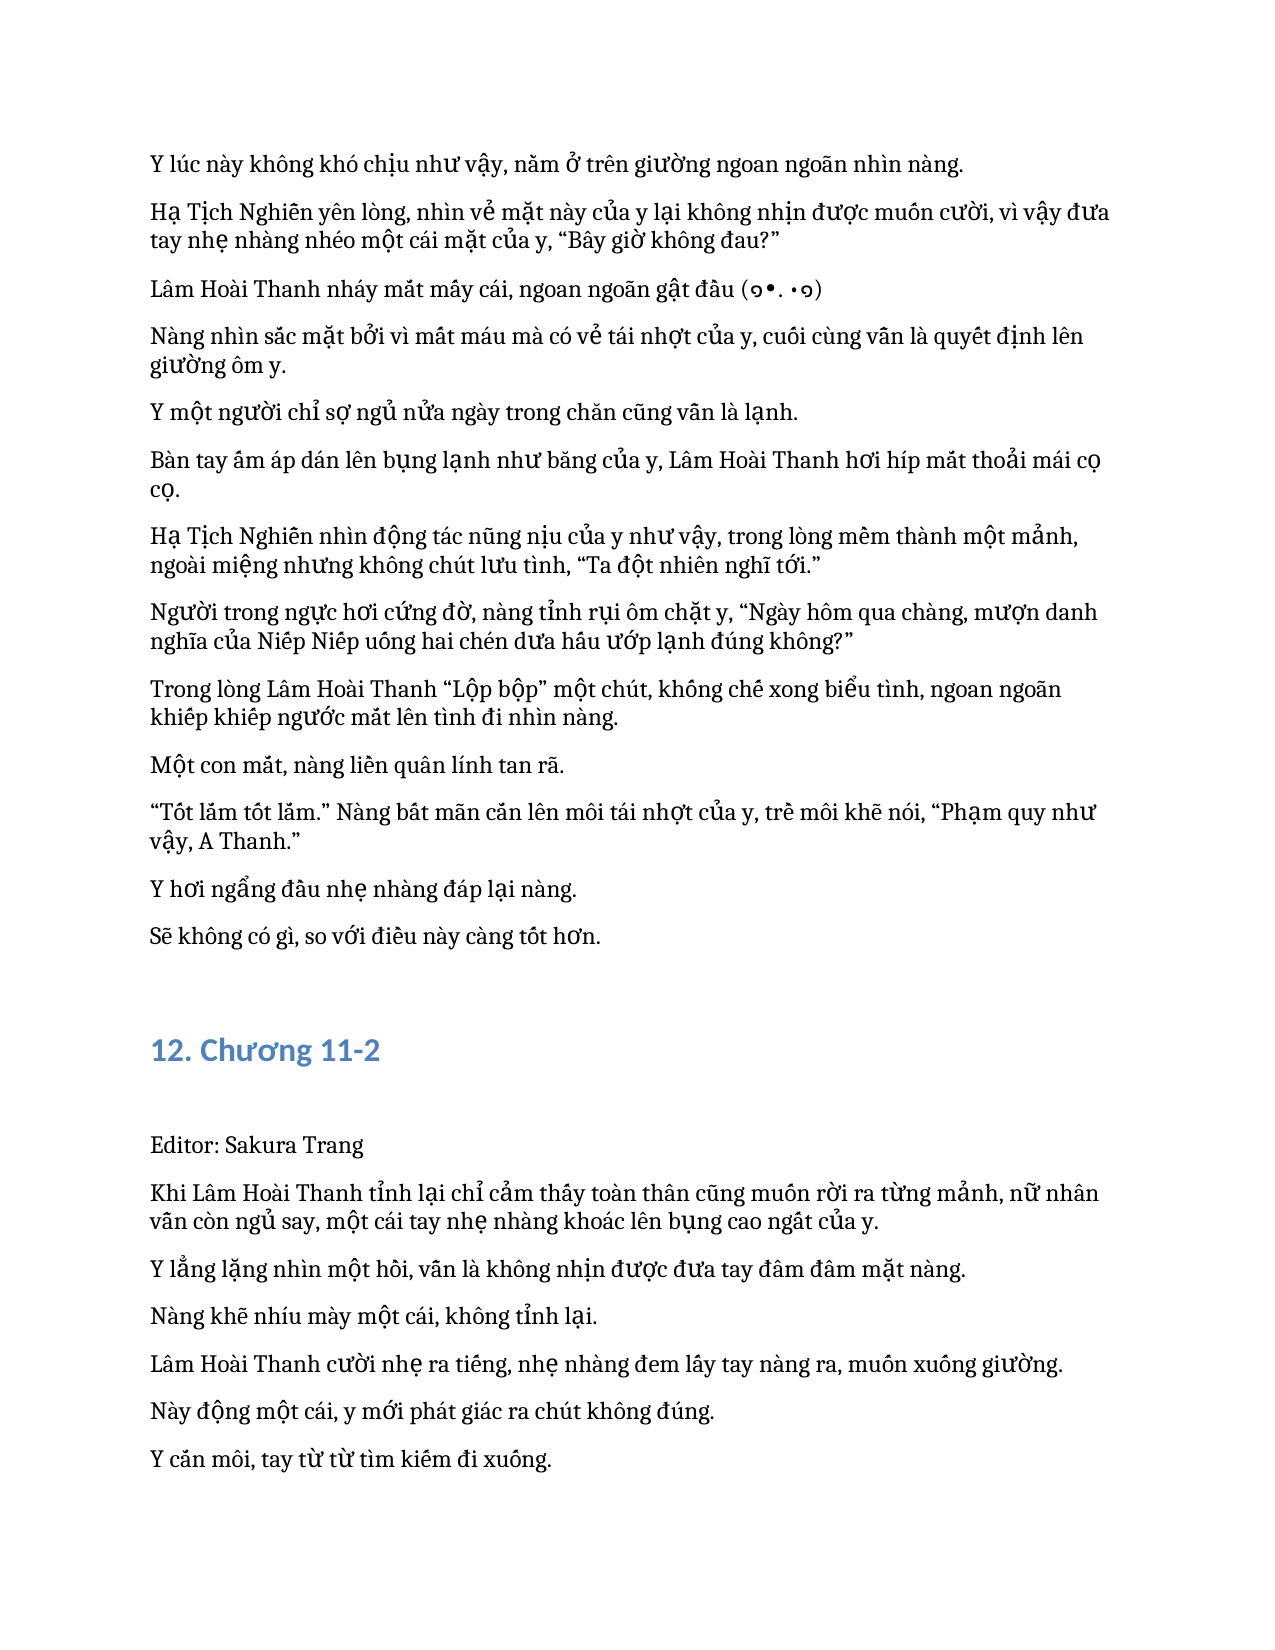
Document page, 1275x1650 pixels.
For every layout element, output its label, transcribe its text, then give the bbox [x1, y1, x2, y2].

text Lâm Hoài Thanh nháy mắt mấy cái, ngoan ngoãn gật đầu (๑•. •๑) [150, 274, 1125, 303]
text Y cắn môi, tay từ từ tìm kiếm đi xuống. [150, 1445, 1125, 1473]
text Này động một cái, y mới phát giác ra chút không đúng. [150, 1397, 1125, 1426]
text Y một người chỉ sợ ngủ nửa ngày trong chăn cũng vẫn là lạnh. [150, 398, 1125, 427]
text Editor: Sakura Trang [150, 1073, 1125, 1160]
text Người trong ngực hơi cứng đờ, nàng tỉnh rụi ôm chặt y, “Ngày hôm qua chàng, mượn danh nghĩa của Niếp Niếp uống hai chén dưa hấu ướp lạnh đúng không?” [150, 598, 1125, 656]
text Hạ Tịch Nghiễn nhìn động tác nũng nịu của y như vậy, trong lòng mềm thành một mảnh, ngoài miệng nhưng không chút lưu tình, “Ta đột nhiên nghĩ tới.” [150, 522, 1125, 579]
text Nàng khẽ nhíu mày một cái, không tỉnh lại. [150, 1302, 1125, 1331]
text Lâm Hoài Thanh cười nhẹ ra tiếng, nhẹ nhàng đem lấy tay nàng ra, muốn xuống giường. [150, 1350, 1125, 1378]
text Một con mắt, nàng liền quân lính tan rã. [150, 751, 1125, 779]
text Y lẳng lặng nhìn một hồi, vẫn là không nhịn được đưa tay đâm đâm mặt nàng. [150, 1255, 1125, 1283]
text Y hơi ngẩng đầu nhẹ nhàng đáp lại nàng. [150, 874, 1125, 903]
text Y lúc này không khó chịu như vậy, nằm ở trên giường ngoan ngoãn nhìn nàng. [150, 150, 1125, 179]
subtitle 12. Chương 11-2 [150, 1029, 1125, 1070]
text Bàn tay ấm áp dán lên bụng lạnh như băng của y, Lâm Hoài Thanh hơi híp mắt thoải mái cọ cọ. [150, 446, 1125, 503]
text “Tốt lắm tốt lắm.” Nàng bất mãn cắn lên môi tái nhợt của y, trề môi khẽ nói, “Phạm quy như vậy, A Thanh.” [150, 798, 1125, 856]
text Khi Lâm Hoài Thanh tỉnh lại chỉ cảm thấy toàn thân cũng muốn rời ra từng mảnh, nữ nhân vẫn còn ngủ say, một cái tay nhẹ nhàng khoác lên bụng cao ngất của y. [150, 1178, 1125, 1236]
text Sẽ không có gì, so với điều này càng tốt hơn. [150, 922, 1125, 1008]
text Hạ Tịch Nghiễn yên lòng, nhìn vẻ mặt này của y lại không nhịn được muốn cười, vì vậy đưa tay nhẹ nhàng nhéo một cái mặt của y, “Bây giờ không đau?” [150, 197, 1125, 255]
text Nàng nhìn sắc mặt bởi vì mất máu mà có vẻ tái nhợt của y, cuối cùng vẫn là quyết định lên giường ôm y. [150, 322, 1125, 379]
text Trong lòng Lâm Hoài Thanh “Lộp bộp” một chút, khống chế xong biểu tình, ngoan ngoãn khiếp khiếp ngước mắt lên tình đi nhìn nàng. [150, 674, 1125, 732]
